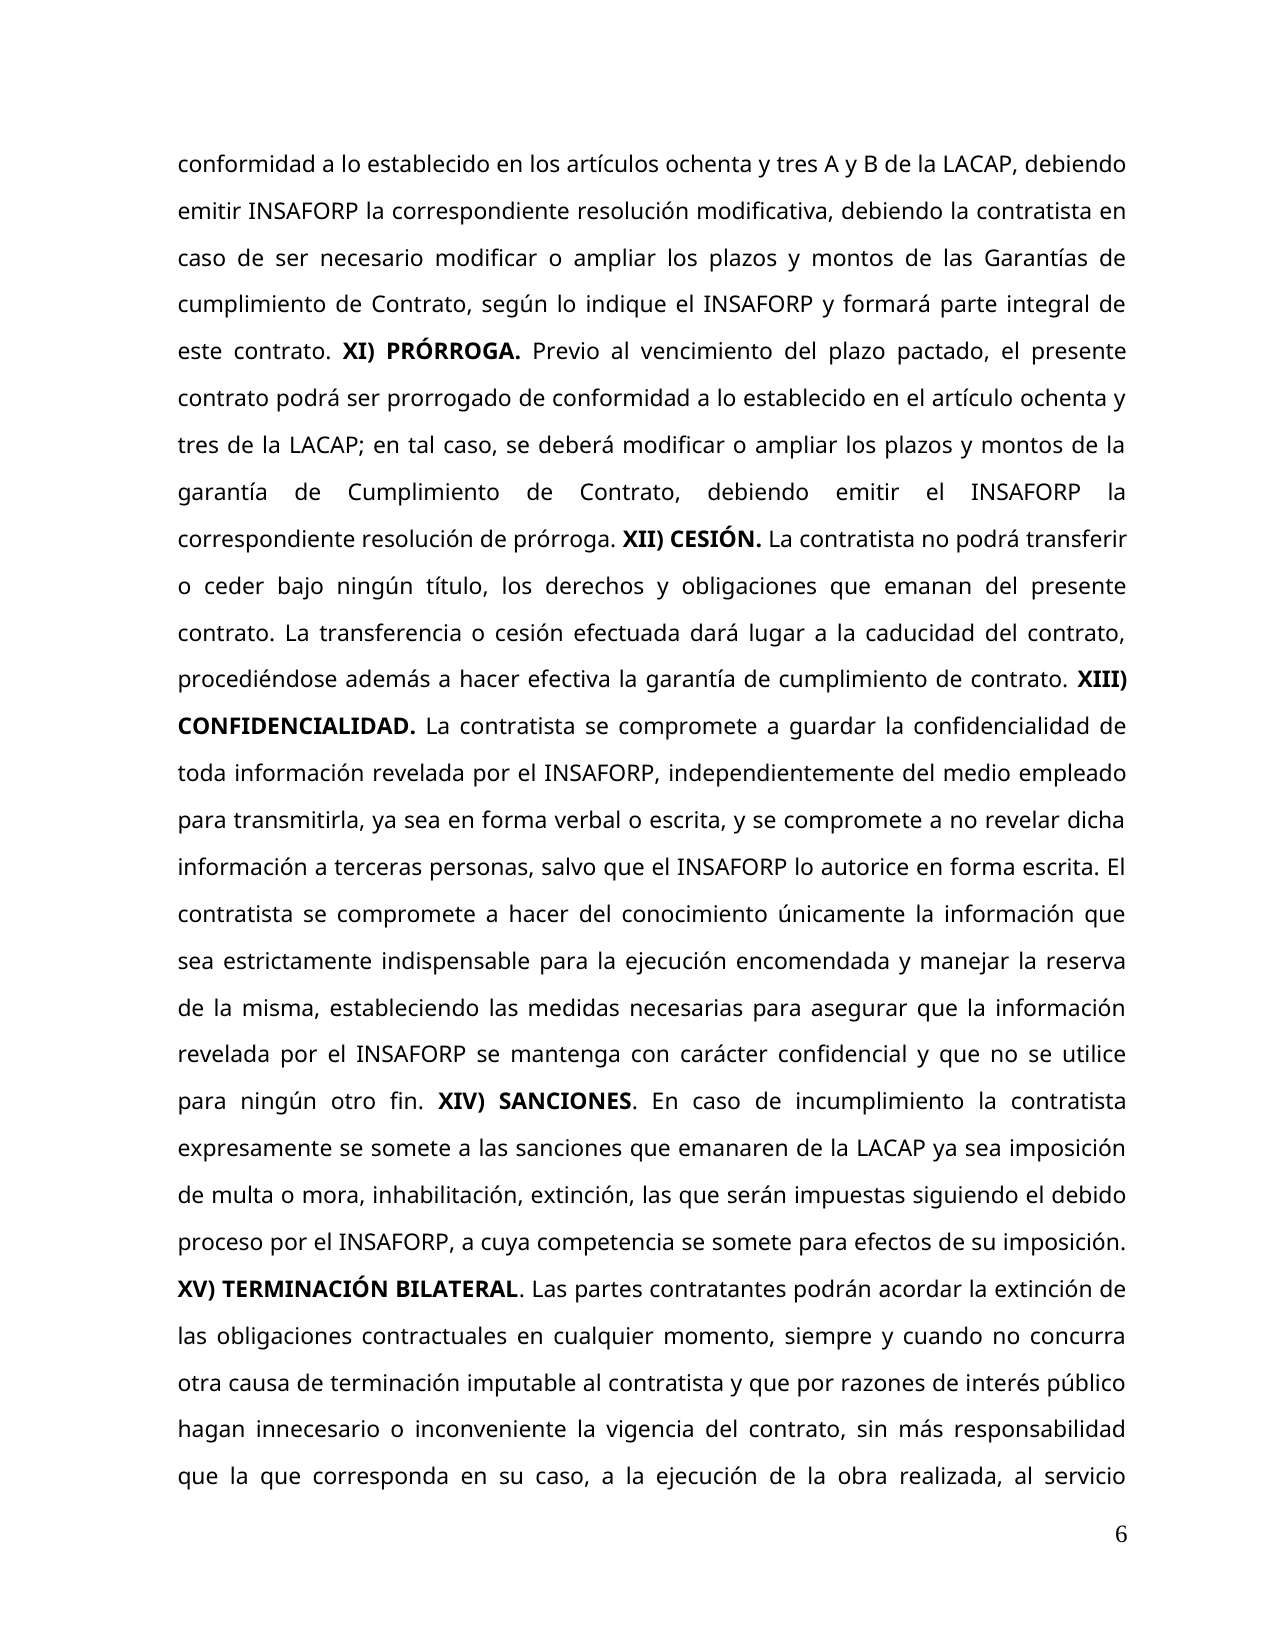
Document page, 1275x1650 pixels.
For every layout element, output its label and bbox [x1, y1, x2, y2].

text [177, 148, 1127, 1491]
